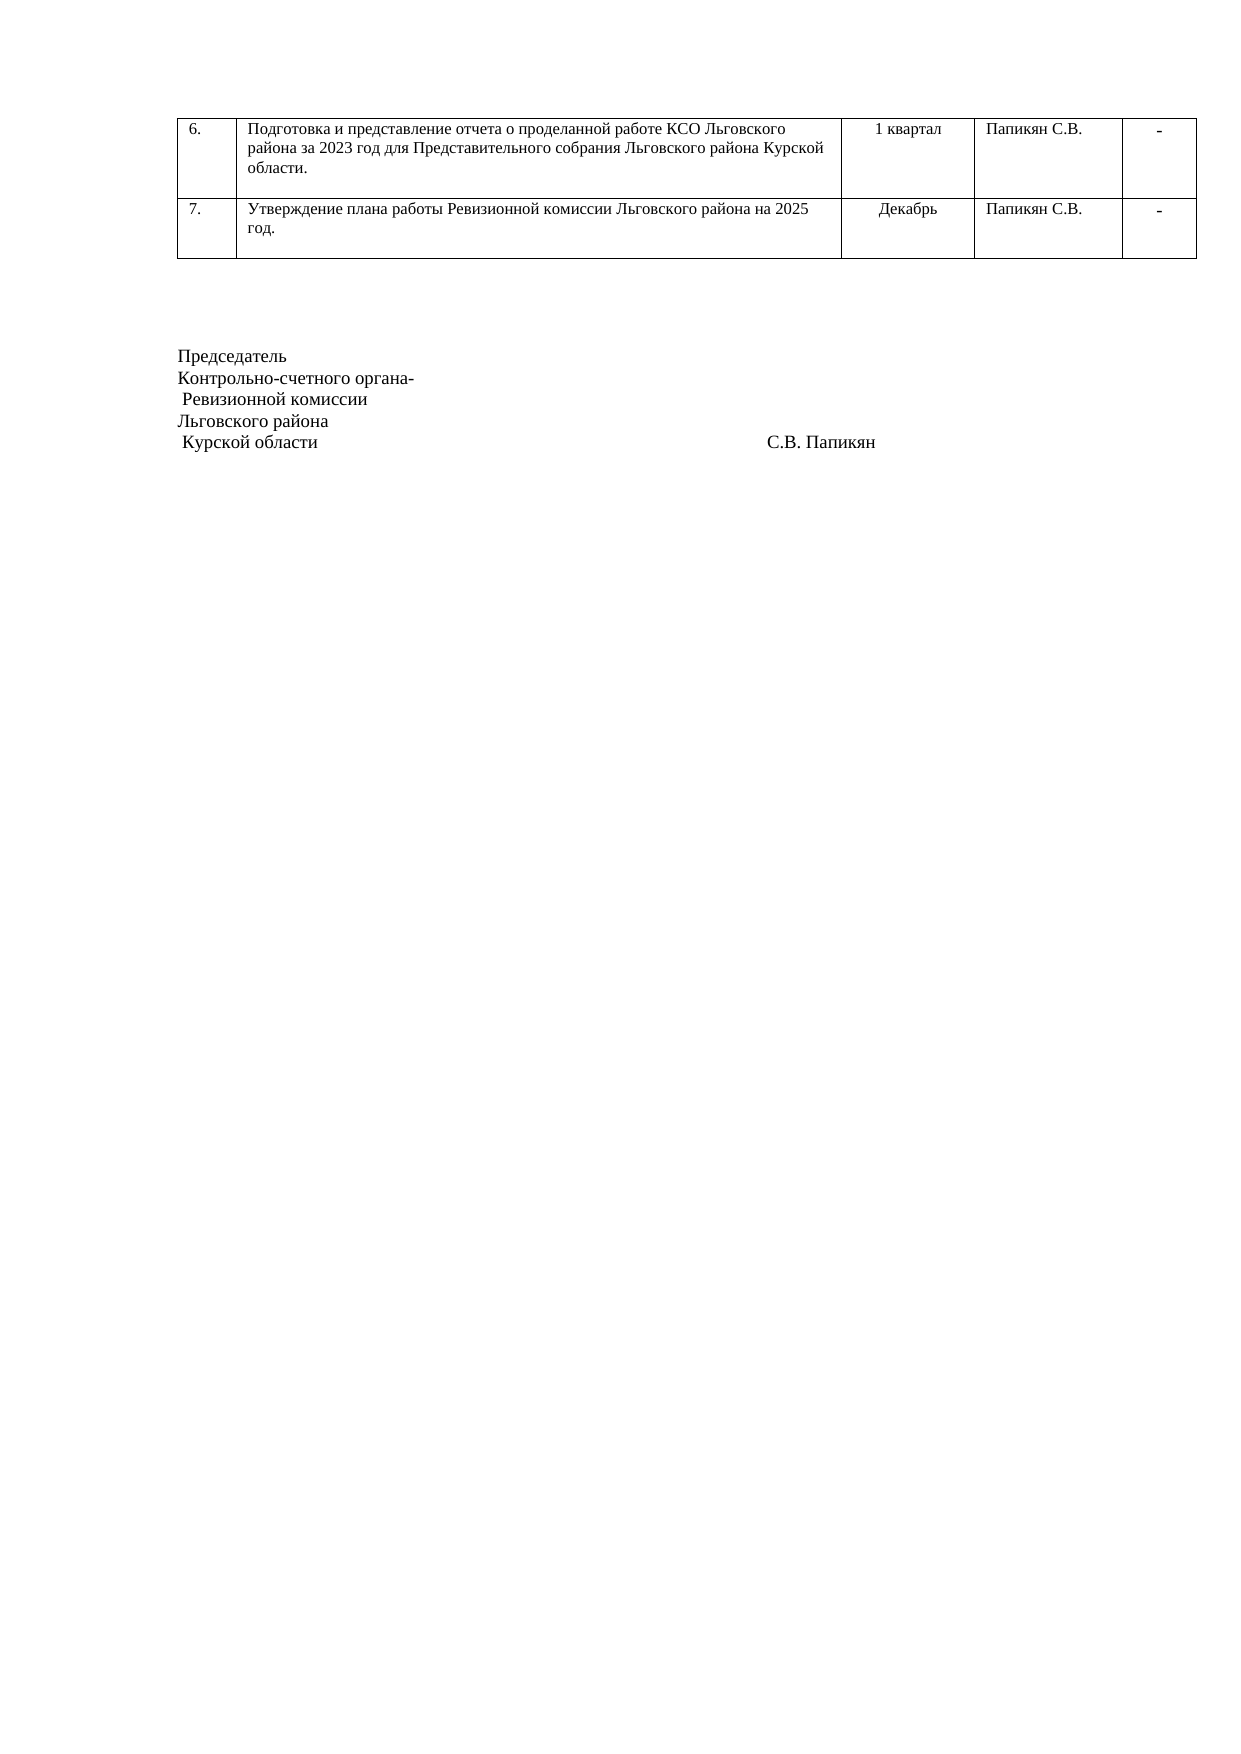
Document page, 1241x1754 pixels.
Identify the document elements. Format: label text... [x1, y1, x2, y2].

table_cell - [1123, 199, 1196, 258]
text Контрольно-счетного органа- [177, 367, 1152, 388]
text Курской области С.В. Папикян [177, 431, 1152, 453]
table_cell Утверждение плана работы Ревизионной комиссии Льговского района на 2025 год. [237, 199, 841, 258]
table_cell Папикян С.В. [975, 199, 1122, 258]
table_cell 7. [178, 199, 236, 258]
table_cell 1 квартал [842, 119, 974, 197]
table_cell 6. [178, 119, 236, 197]
text Ревизионной комиссии [177, 388, 1152, 410]
table_cell Подготовка и представление отчета о проделанной работе КСО Льговского района за 2023 год для Представительного собрания Льговского района Курской области. [237, 119, 841, 197]
table_cell Декабрь [842, 199, 974, 258]
text Председатель [177, 345, 1152, 367]
table_cell Папикян С.В. [975, 119, 1122, 197]
text Льговского района [177, 410, 1152, 431]
table_cell - [1123, 119, 1196, 197]
